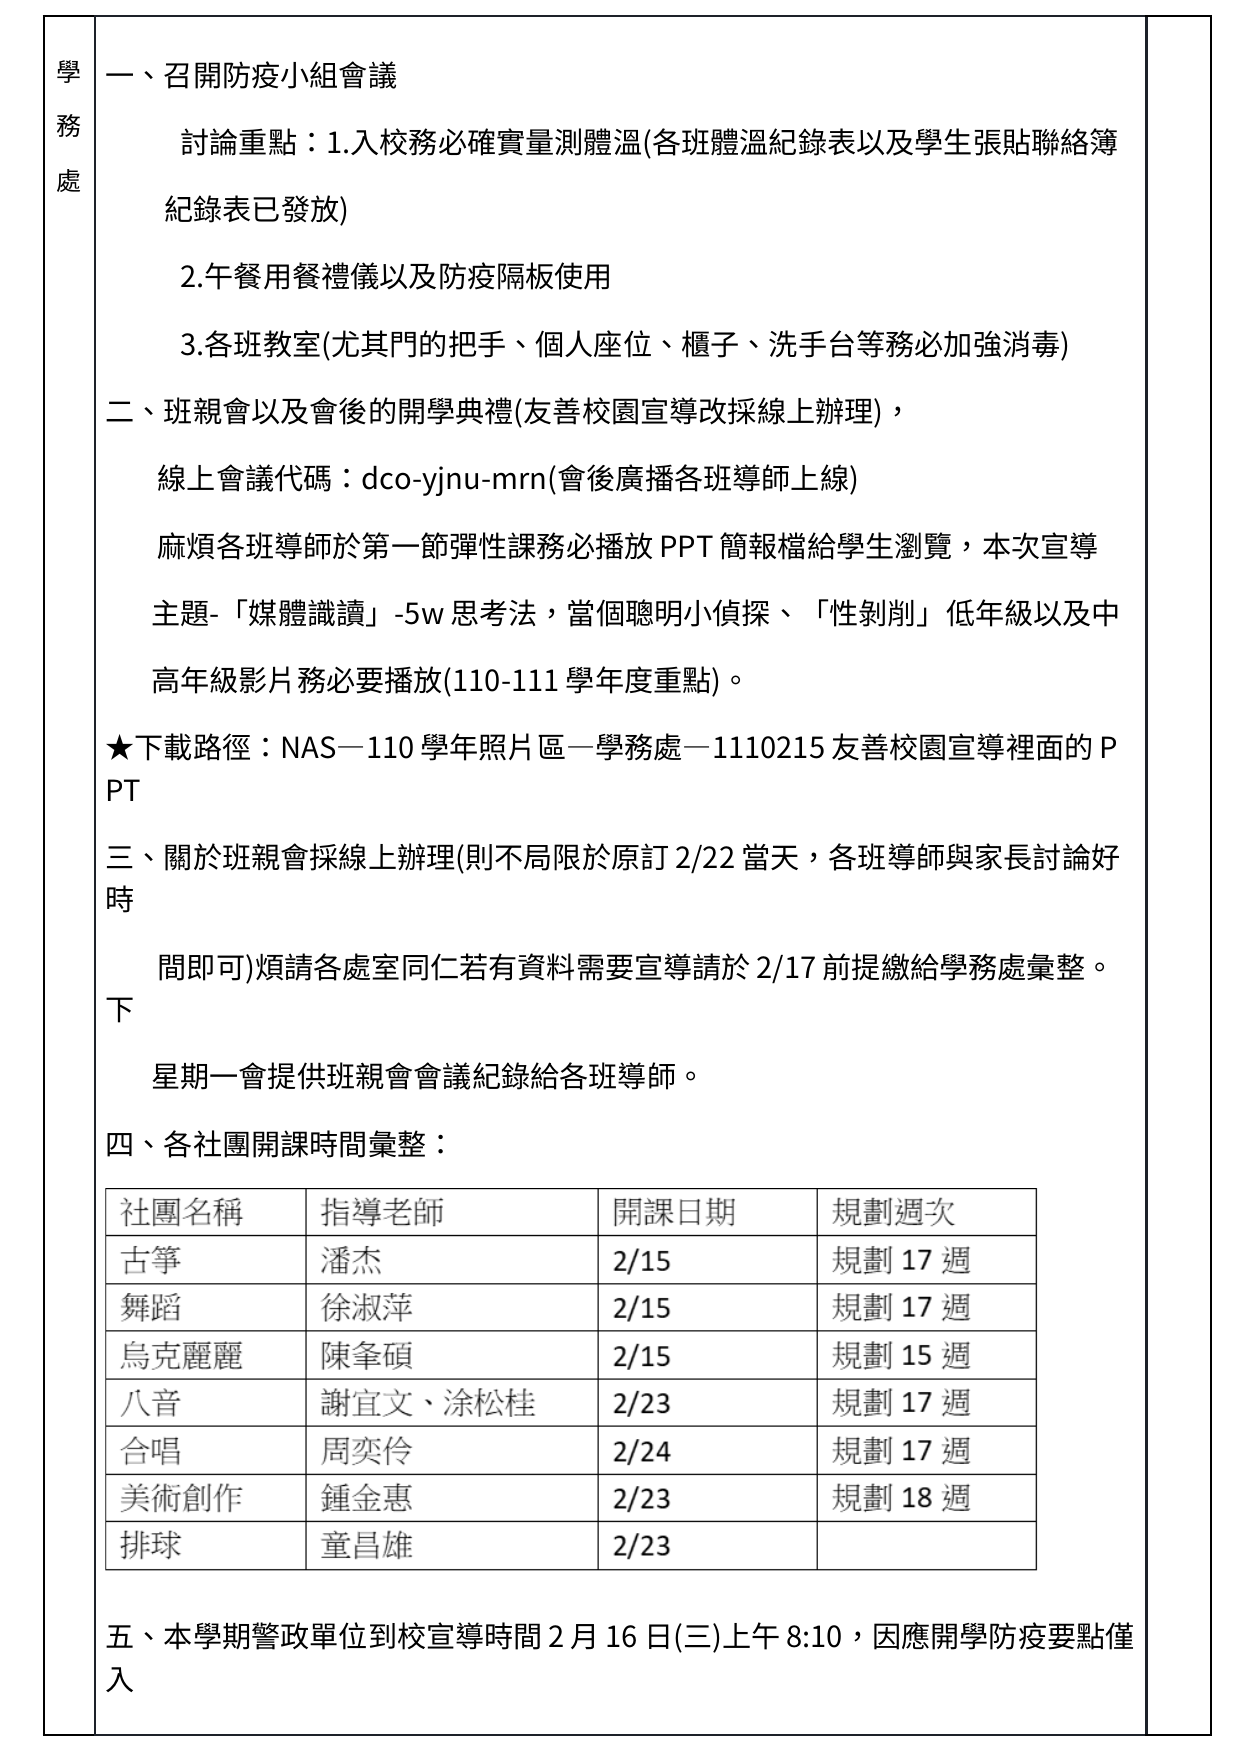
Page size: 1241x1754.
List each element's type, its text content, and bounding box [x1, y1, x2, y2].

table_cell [96, 17, 1145, 1734]
table_cell [1148, 17, 1210, 1734]
picture [105, 1188, 1047, 1589]
table_cell 學務處 [45, 17, 94, 1734]
